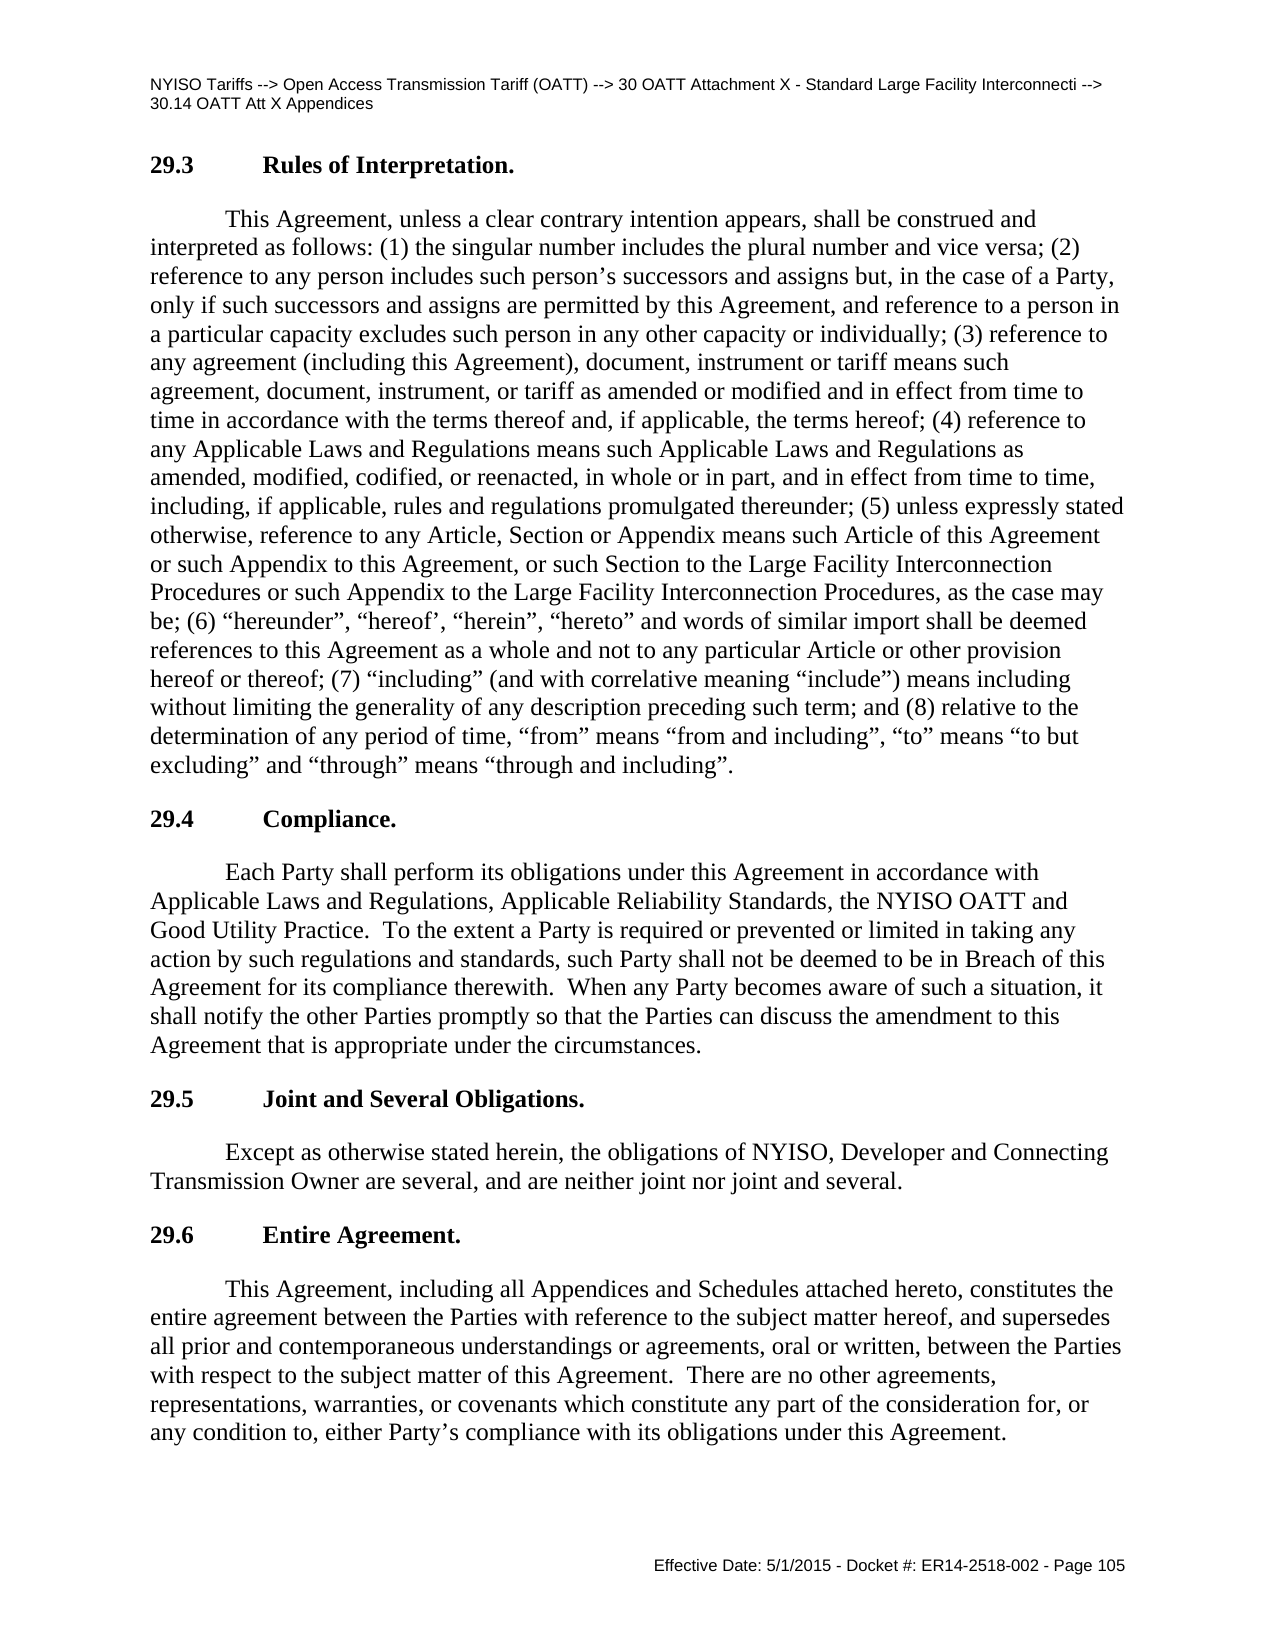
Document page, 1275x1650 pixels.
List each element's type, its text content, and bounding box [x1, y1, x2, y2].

subtitle 29.5 Joint and Several Obligations. [150, 1084, 1059, 1112]
text This Agreement, including all Appendices and Schedules attached hereto, constitutes the entire agreement between the Parties with reference to the subject matter hereof, and supersedes all prior and contemporaneous understandings or agreements, oral or written, between the Parties with respect to the subject matter of this Agreement. There are no other agreements, representations, warranties, or covenants which constitute any part of the consideration for, or any condition to, either Party’s compliance with its obligations under this Agreement. [150, 1274, 1125, 1446]
text This Agreement, unless a clear contrary intention appears, shall be construed and interpreted as follows: (1) the singular number includes the plural number and vice versa; (2) reference to any person includes such person’s successors and assigns but, in the case of a Party, only if such successors and assigns are permitted by this Agreement, and reference to a person in a particular capacity excludes such person in any other capacity or individually; (3) reference to any agreement (including this Agreement), document, instrument or tariff means such agreement, document, instrument, or tariff as amended or modified and in effect from time to time in accordance with the terms thereof and, if applicable, the terms hereof; (4) reference to any Applicable Laws and Regulations means such Applicable Laws and Regulations as amended, modified, codified, or reenacted, in whole or in part, and in effect from time to time, including, if applicable, rules and regulations promulgated thereunder; (5) unless expressly stated otherwise, reference to any Article, Section or Appendix means such Article of this Agreement or such Appendix to this Agreement, or such Section to the Large Facility Interconnection Procedures or such Appendix to the Large Facility Interconnection Procedures, as the case may be; (6) “hereunder”, “hereof’, “herein”, “hereto” and words of similar import shall be deemed references to this Agreement as a whole and not to any particular Article or other provision hereof or thereof; (7) “including” (and with correlative meaning “include”) means including without limiting the generality of any description preceding such term; and (8) relative to the determination of any period of time, “from” means “from and including”, “to” means “to but excluding” and “through” means “through and including”. [150, 204, 1125, 779]
subtitle 29.4 Compliance. [150, 804, 1059, 832]
subtitle 29.6 Entire Agreement. [150, 1220, 1059, 1249]
text Except as otherwise stated herein, the obligations of NYISO, Developer and Connecting Transmission Owner are several, and are neither joint nor joint and several. [150, 1137, 1125, 1195]
text Each Party shall perform its obligations under this Agreement in accordance with Applicable Laws and Regulations, Applicable Reliability Standards, the NYISO OATT and Good Utility Practice. To the extent a Party is required or prevented or limited in taking any action by such regulations and standards, such Party shall not be deemed to be in Breach of this Agreement for its compliance therewith. When any Party becomes aware of such a situation, it shall notify the other Parties promptly so that the Parties can discuss the amendment to this Agreement that is appropriate under the circumstances. [150, 857, 1125, 1059]
subtitle 29.3 Rules of Interpretation. [150, 150, 1059, 179]
